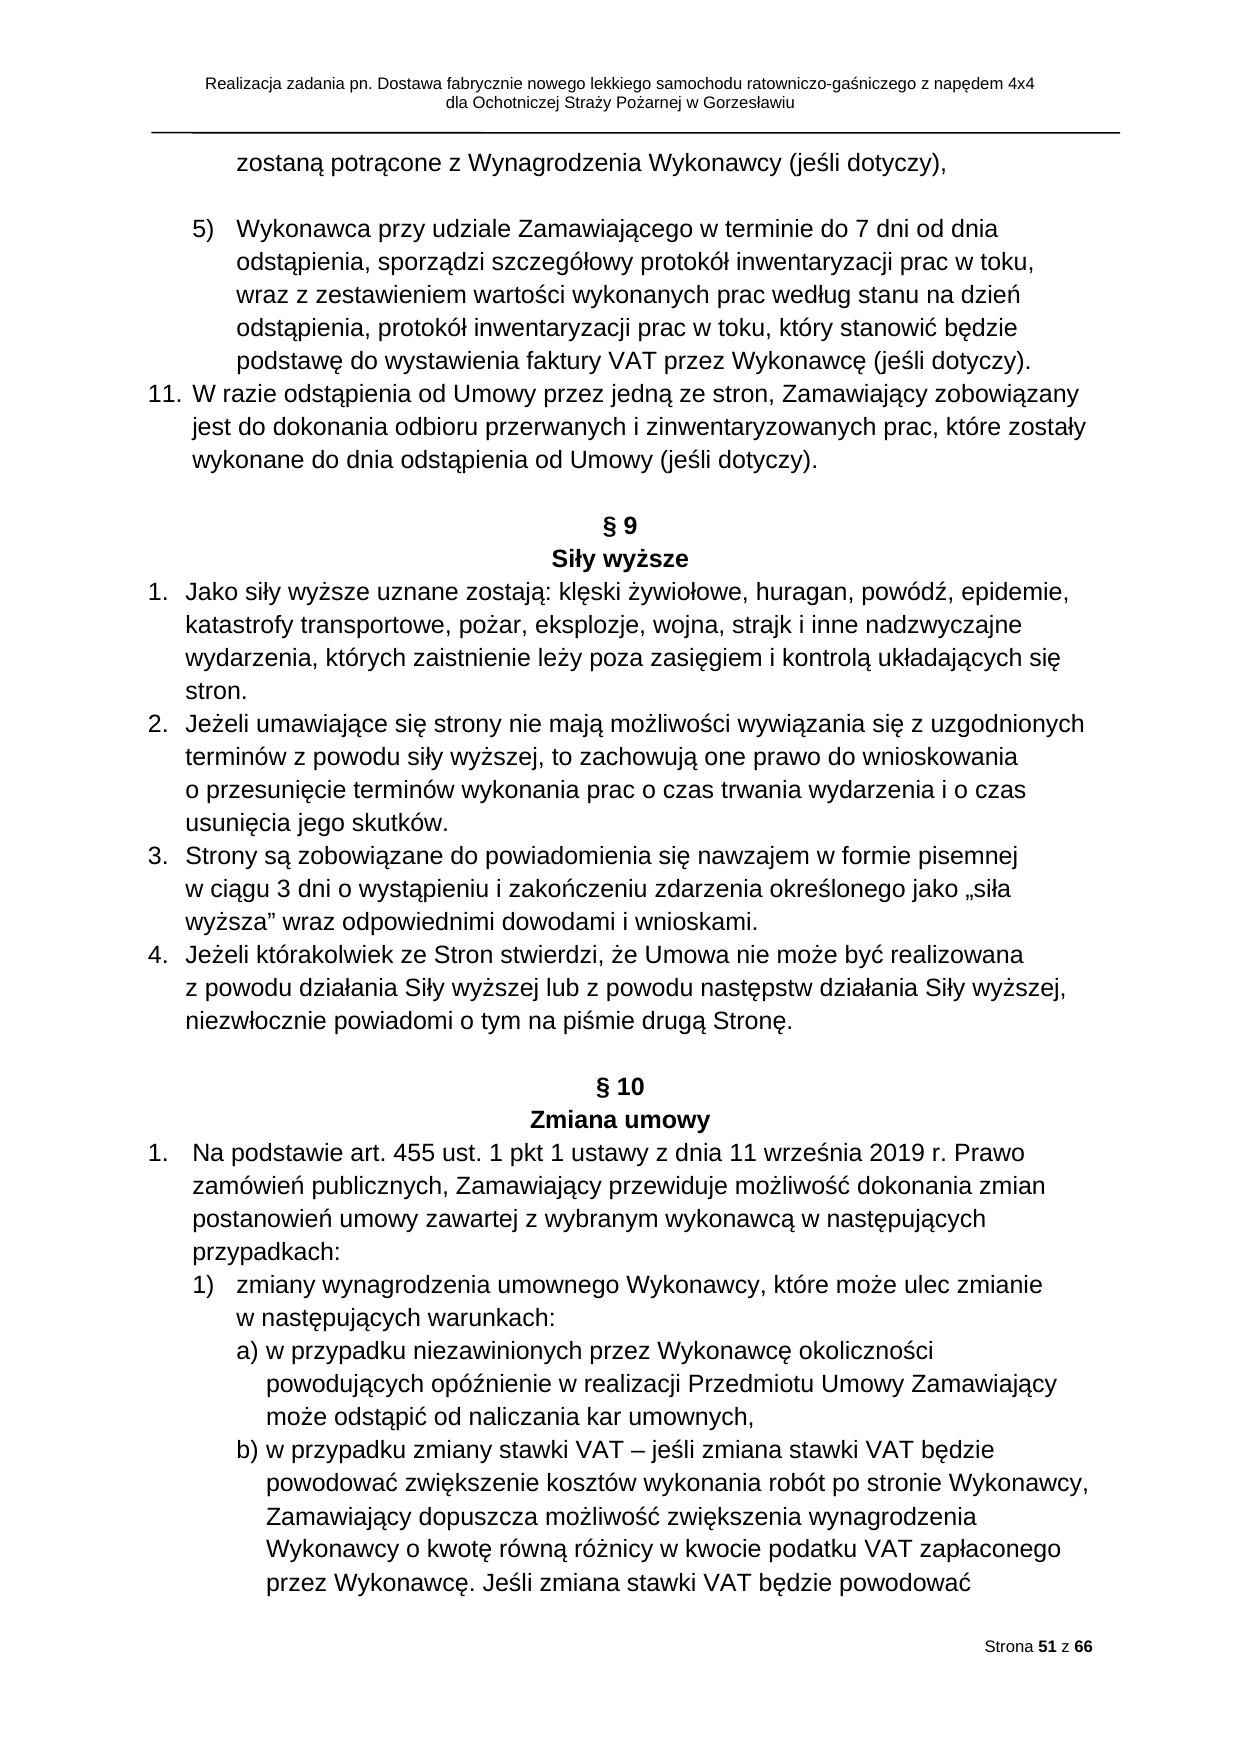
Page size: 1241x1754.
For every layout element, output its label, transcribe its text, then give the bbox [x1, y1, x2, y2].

list W razie odstąpienia od Umowy przez jedną ze stron, Zamawiający zobowiązany jest do dokonania odbioru przerwanych i zinwentaryzowanych prac, które zostały wykonane do dnia odstąpienia od Umowy (jeśli dotyczy). [148, 379, 1093, 473]
text Zmiana umowy [148, 1105, 1093, 1134]
text w następujących warunkach: [236, 1303, 1093, 1332]
list Jako siły wyższe uznane zostają: klęski żywiołowe, huragan, powódź, epidemie, katastrofy transportowe, pożar, eksplozje, wojna, strajk i inne nadzwyczajne wydarzenia, których zaistnienie leży poza zasięgiem i kontrolą układających się stron. [148, 577, 1093, 705]
list Strony są zobowiązane do powiadomienia się nawzajem w formie pisemnej [148, 841, 1093, 870]
list Jeżeli którakolwiek ze Stron stwierdzi, że Umowa nie może być realizowana [148, 940, 1093, 969]
text Siły wyższe [148, 544, 1093, 573]
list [236, 1435, 1093, 1596]
list w przypadku niezawinionych przez Wykonawcę okoliczności powodujących opóźnienie w realizacji Przedmiotu Umowy Zamawiający może odstąpić od naliczania kar umownych, [236, 1336, 1093, 1431]
list § 10 [148, 1072, 1093, 1101]
list Jeżeli umawiające się strony nie mają możliwości wywiązania się z uzgodnionych terminów z powodu siły wyższej, to zachowują one prawo do wnioskowania [148, 709, 1093, 771]
list Wykonawca przy udziale Zamawiającego w terminie do 7 dni od dnia odstąpienia, sporządzi szczegółowy protokół inwentaryzacji prac w toku, wraz z zestawieniem wartości wykonanych prac według stanu na dzień odstąpienia, protokół inwentaryzacji prac w toku, który stanowić będzie podstawę do wystawienia faktury VAT przez Wykonawcę (jeśli dotyczy). [192, 214, 1093, 374]
text o przesunięcie terminów wykonania prac o czas trwania wydarzenia i o czas usunięcia jego skutków. [185, 775, 1093, 837]
text z powodu działania Siły wyższej lub z powodu następstw działania Siły wyższej, niezwłocznie powiadomi o tym na piśmie drugą Stronę. [185, 973, 1093, 1035]
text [236, 148, 1093, 176]
text w ciągu 3 dni o wystąpieniu i zakończeniu zdarzenia określonego jako „siła wyższa” wraz odpowiednimi dowodami i wnioskami. [185, 874, 1093, 936]
list zmiany wynagrodzenia umownego Wykonawcy, które może ulec zmianie [192, 1270, 1093, 1299]
list Na podstawie art. 455 ust. 1 pkt 1 ustawy z dnia 11 września 2019 r. Prawo zamówień publicznych, Zamawiający przewiduje możliwość dokonania zmian postanowień umowy zawartej z wybranym wykonawcą w następujących przypadkach: [148, 1138, 1093, 1266]
text § 9 [148, 511, 1093, 539]
